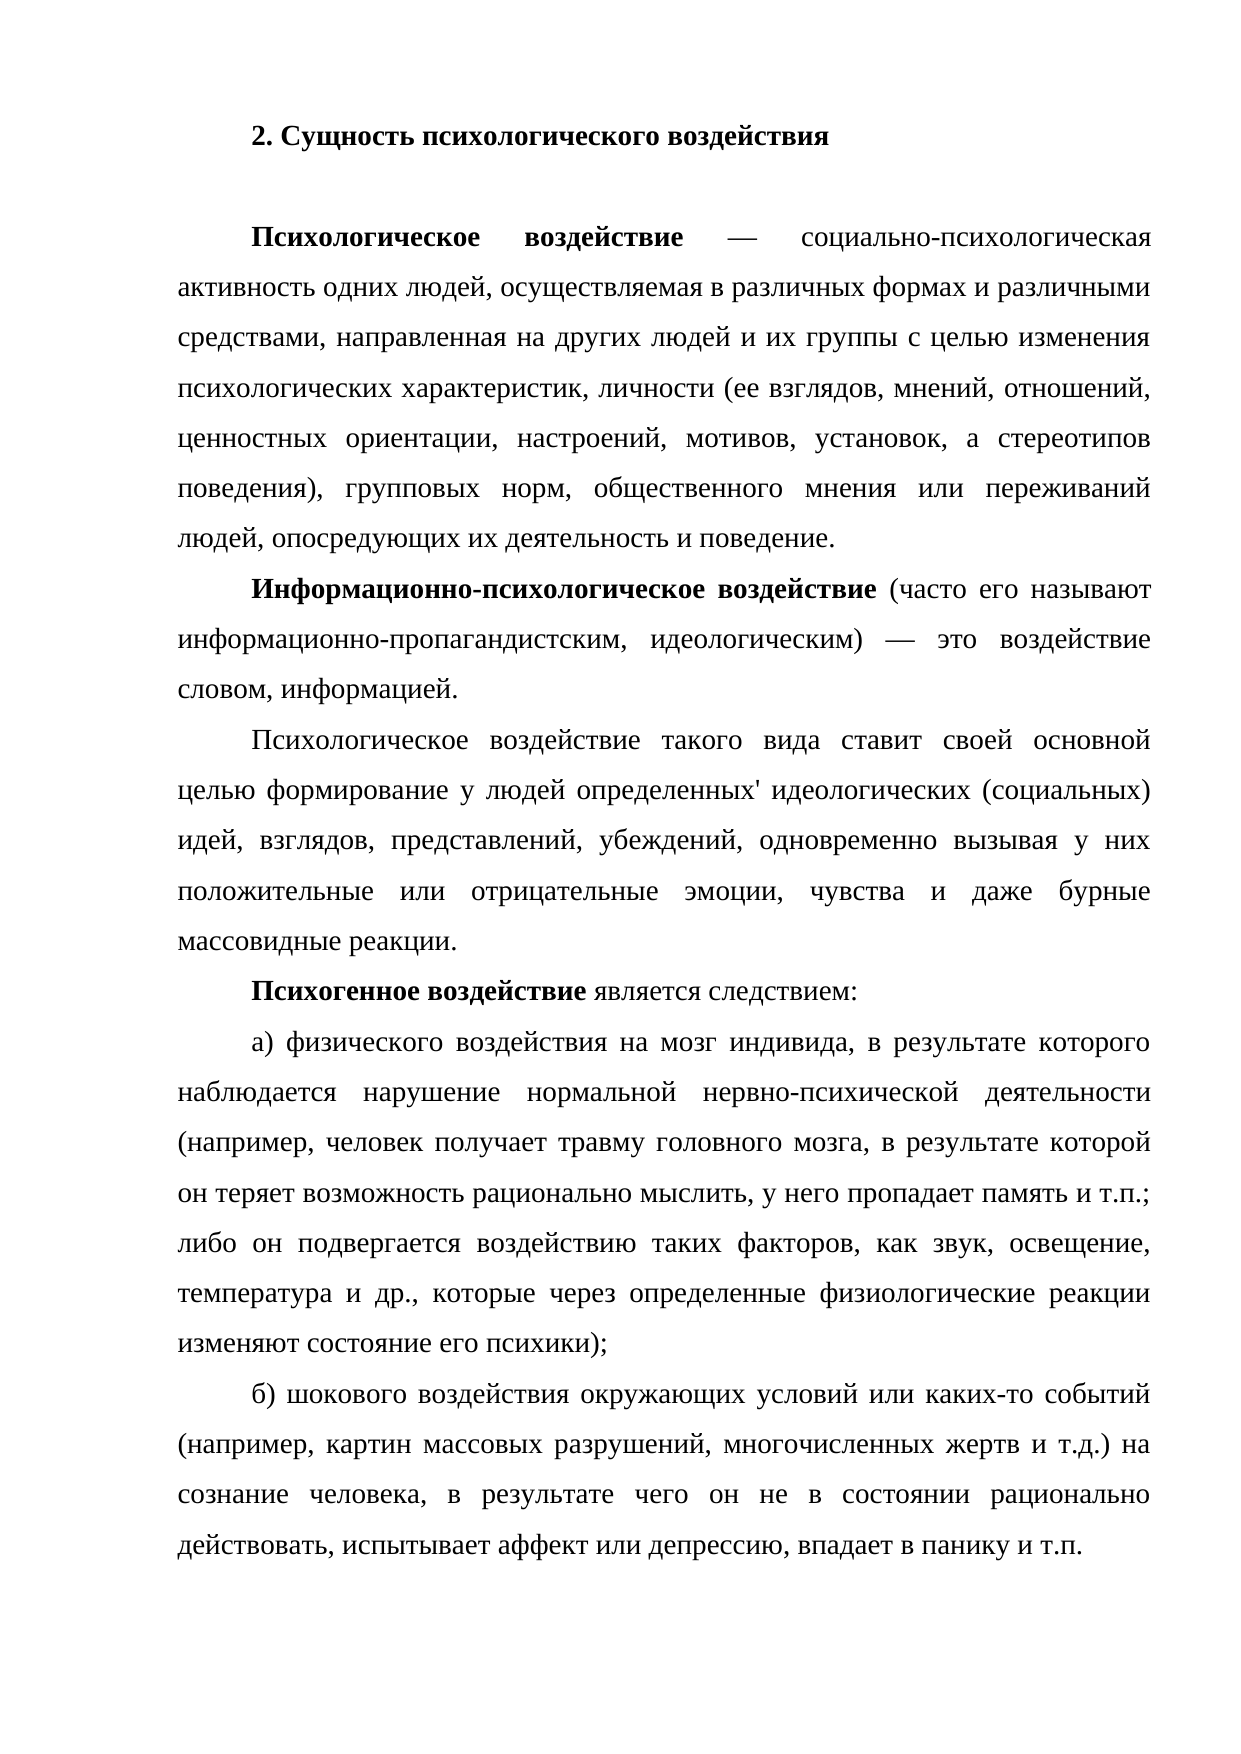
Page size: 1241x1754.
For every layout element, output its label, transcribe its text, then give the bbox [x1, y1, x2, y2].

text Психогенное воздействие является следствием: [177, 973, 1152, 1007]
text а) физического воздействия на мозг индивида, в результате которого наблюдается нарушение нормальной нервно-психической деятельности (например, человек получает травму головного мозга, в результате которой он теряет возможность рационально мыслить, у него пропадает память и т.п.; либо он подвергается воздействию таких факторов, как звук, освещение, температура и др., которые через определенные физиологические реакции изменяют состояние его психики); [177, 1024, 1152, 1359]
text Информационно-психологическое воздействие (часто его называют информационно-пропагандистским, идеологическим) — это воздействие словом, информацией. [177, 571, 1152, 705]
text Психологическое воздействие — социально-психологическая активность одних людей, осуществляемая в различных формах и различными средствами, направленная на других людей и их группы с целью изменения психологических характеристик, личности (ее взглядов, мнений, отношений, ценностных ориентации, настроений, мотивов, установок, а стереотипов поведения), групповых норм, общественного мнения или переживаний людей, опосредующих их деятельность и поведение. [177, 219, 1152, 554]
text б) шокового воздействия окружающих условий или каких-то событий (например, картин массовых разрушений, многочисленных жертв и т.д.) на сознание человека, в результате чего он не в состоянии рационально действовать, испытывает аффект или депрессию, впадает в панику и т.п. [177, 1376, 1152, 1560]
text Психологическое воздействие такого вида ставит своей основной целью формирование у людей определенных' идеологических (социальных) идей, взглядов, представлений, убеждений, одновременно вызывая у них положительные или отрицательные эмоции, чувства и даже бурные массовидные реакции. [177, 722, 1152, 957]
text 2. Сущность психологического воздействия [177, 118, 1152, 152]
